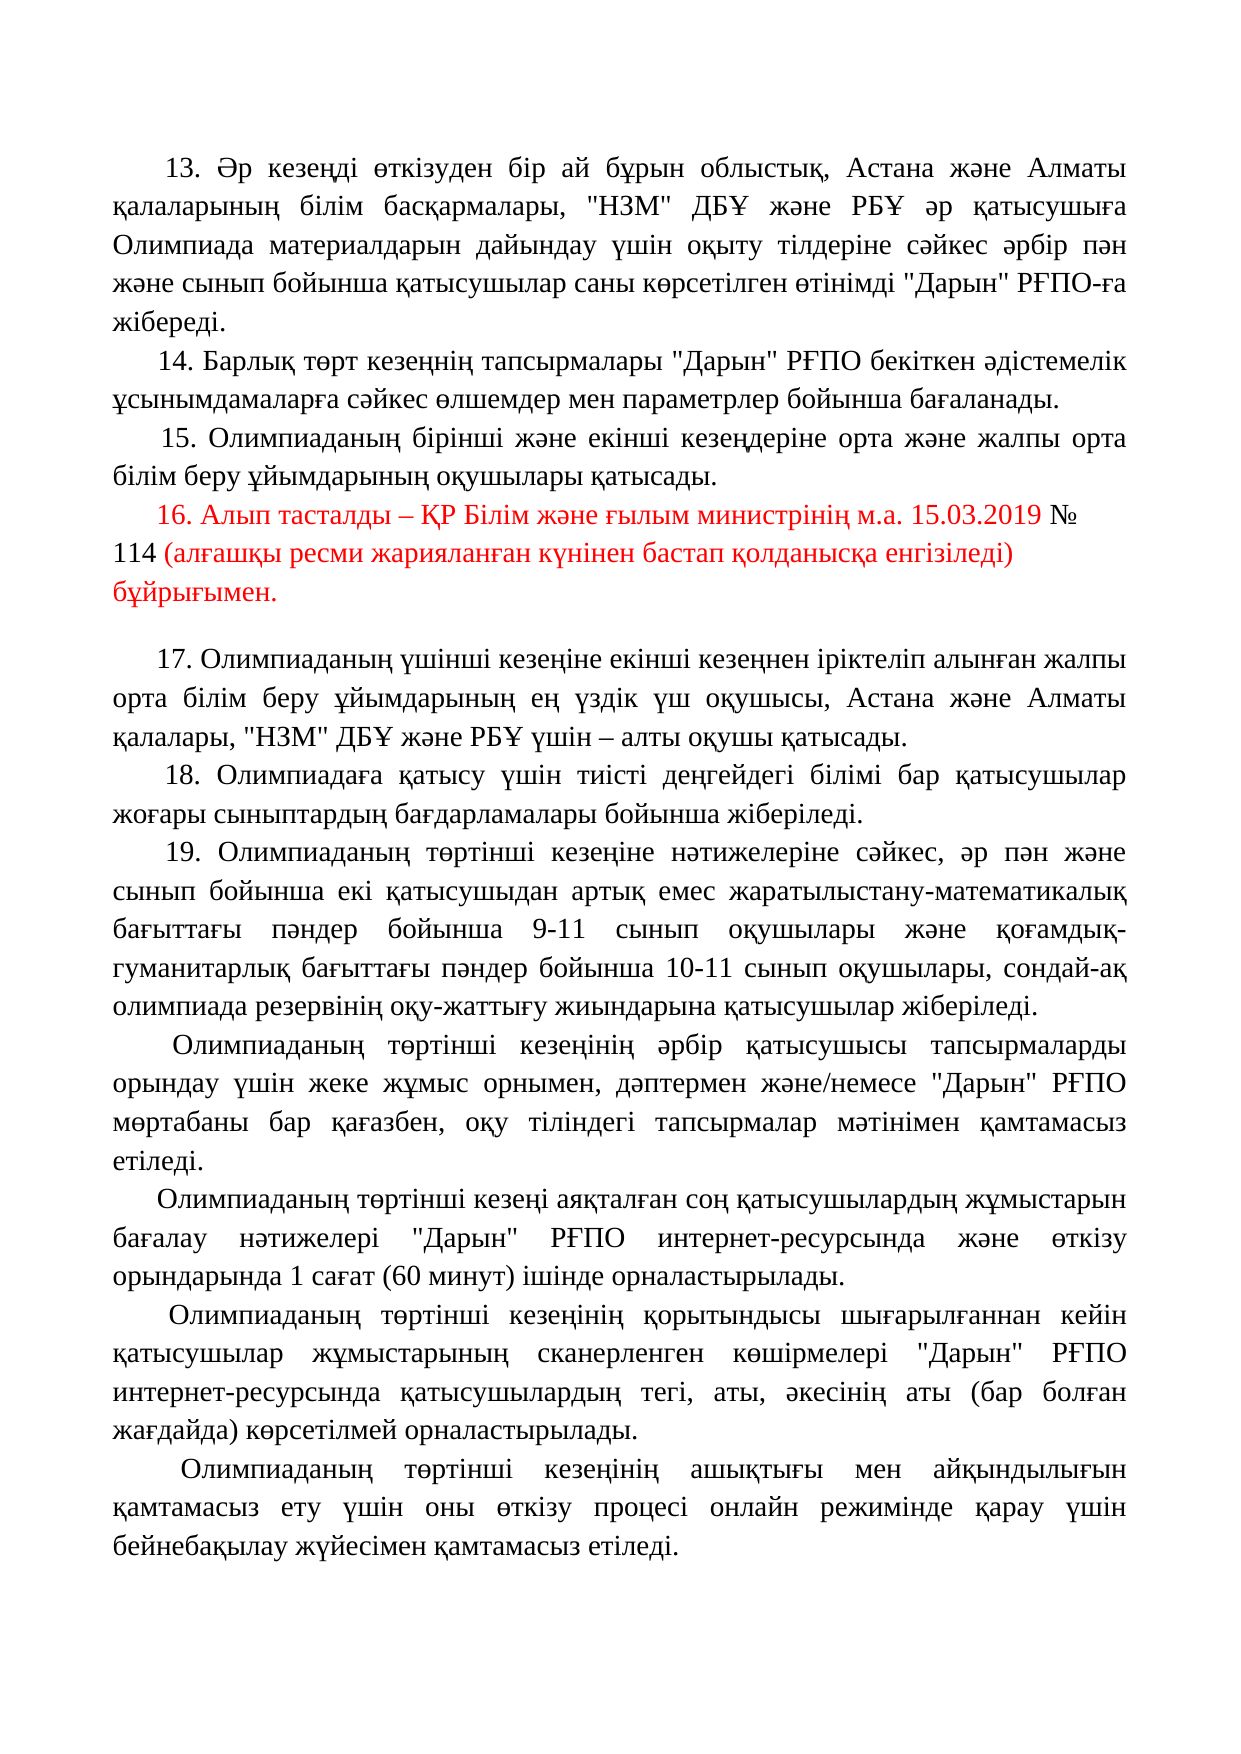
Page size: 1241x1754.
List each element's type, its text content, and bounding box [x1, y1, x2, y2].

text Олимпиаданың төртінші кезеңінің әрбір қатысушысы тапсырмаларды орындау үшін жеке жұмыс орнымен, дәптермен және/немесе "Дарын" РҒПО мөртабаны бар қағазбен, оқу тіліндегі тапсырмалар мәтінімен қамтамасыз етіледі. [112, 1027, 1128, 1176]
text 17. Олимпиаданың үшiншi кезеңiне екiншi кезеңнен iрiктелiп алынған жалпы орта білім беру ұйымдарының ең үздiк үш оқушысы, Астана және Алматы қалалары, "НЗМ" ДБҰ және РБҰ үшiн – алты оқушы қатысады. [112, 642, 1128, 752]
text 14. Барлық төрт кезеңнің тапсырмалары "Дарын" РҒПО бекіткен әдістемелік ұсынымдамаларға сәйкес өлшемдер мен параметрлер бойынша бағаланады. [112, 343, 1128, 415]
text Олимпиаданың төртінші кезеңінің қорытындысы шығарылғаннан кейін қатысушылар жұмыстарының сканерленген көшірмелері "Дарын" РҒПО интернет-ресурсында қатысушылардың тегі, аты, әкесінің аты (бар болған жағдайда) көрсетілмей орналастырылады. [112, 1297, 1128, 1446]
text 19. Олимпиаданың төртінші кезеңіне нәтижелеріне сәйкес, әр пән және сынып бойынша екі қатысушыдан артық емес жаратылыстану-математикалық бағыттағы пәндер бойынша 9-11 сынып оқушылары және қоғамдық-гуманитарлық бағыттағы пәндер бойынша 10-11 сынып оқушылары, сондай-ақ олимпиада резервінің оқу-жаттығу жиындарына қатысушылар жіберіледі. [112, 834, 1128, 1022]
text Олимпиаданың төртінші кезеңі аяқталған соң қатысушылардың жұмыстарын бағалау нәтижелері "Дарын" РҒПО интернет-ресурсында және өткізу орындарында 1 сағат (60 минут) ішінде орналастырылады. [112, 1181, 1128, 1292]
text 13. Әр кезеңдi өткiзуден бiр ай бұрын облыстық, Астана және Алматы қалаларының бiлiм басқармалары, "НЗМ" ДБҰ және РБҰ әр қатысушыға Олимпиада материалдарын дайындау үшiн оқыту тiлдерiне сәйкес әрбiр пән және сынып бойынша қатысушылар саны көрсетiлген өтінімді "Дарын" РҒПО-ға жiбередi. [112, 150, 1128, 338]
text Олимпиаданың төртінші кезеңінің ашықтығы мен айқындылығын қамтамасыз ету үшін оны өткізу процесі онлайн режимінде қарау үшін бейнебақылау жүйесімен қамтамасыз етіледі. [112, 1451, 1128, 1562]
text 18. Олимпиадаға қатысу үшін тиiстi деңгейдегi бiлiмi бар қатысушылар жоғары сыныптардың бағдарламалары бойынша жіберіледі. [112, 757, 1128, 829]
text 16. Алып тасталды – ҚР Білім және ғылым министрінің м.а. 15.03.2019 № 114 (алғашқы ресми жарияланған күнінен бастап қолданысқа енгізіледі) бұйрығымен. [112, 497, 1128, 638]
text 15. Олимпиаданың бiрiншi және екiншi кезеңдерiне орта және жалпы орта білім беру ұйымдарының оқушылары қатысады. [112, 420, 1128, 492]
